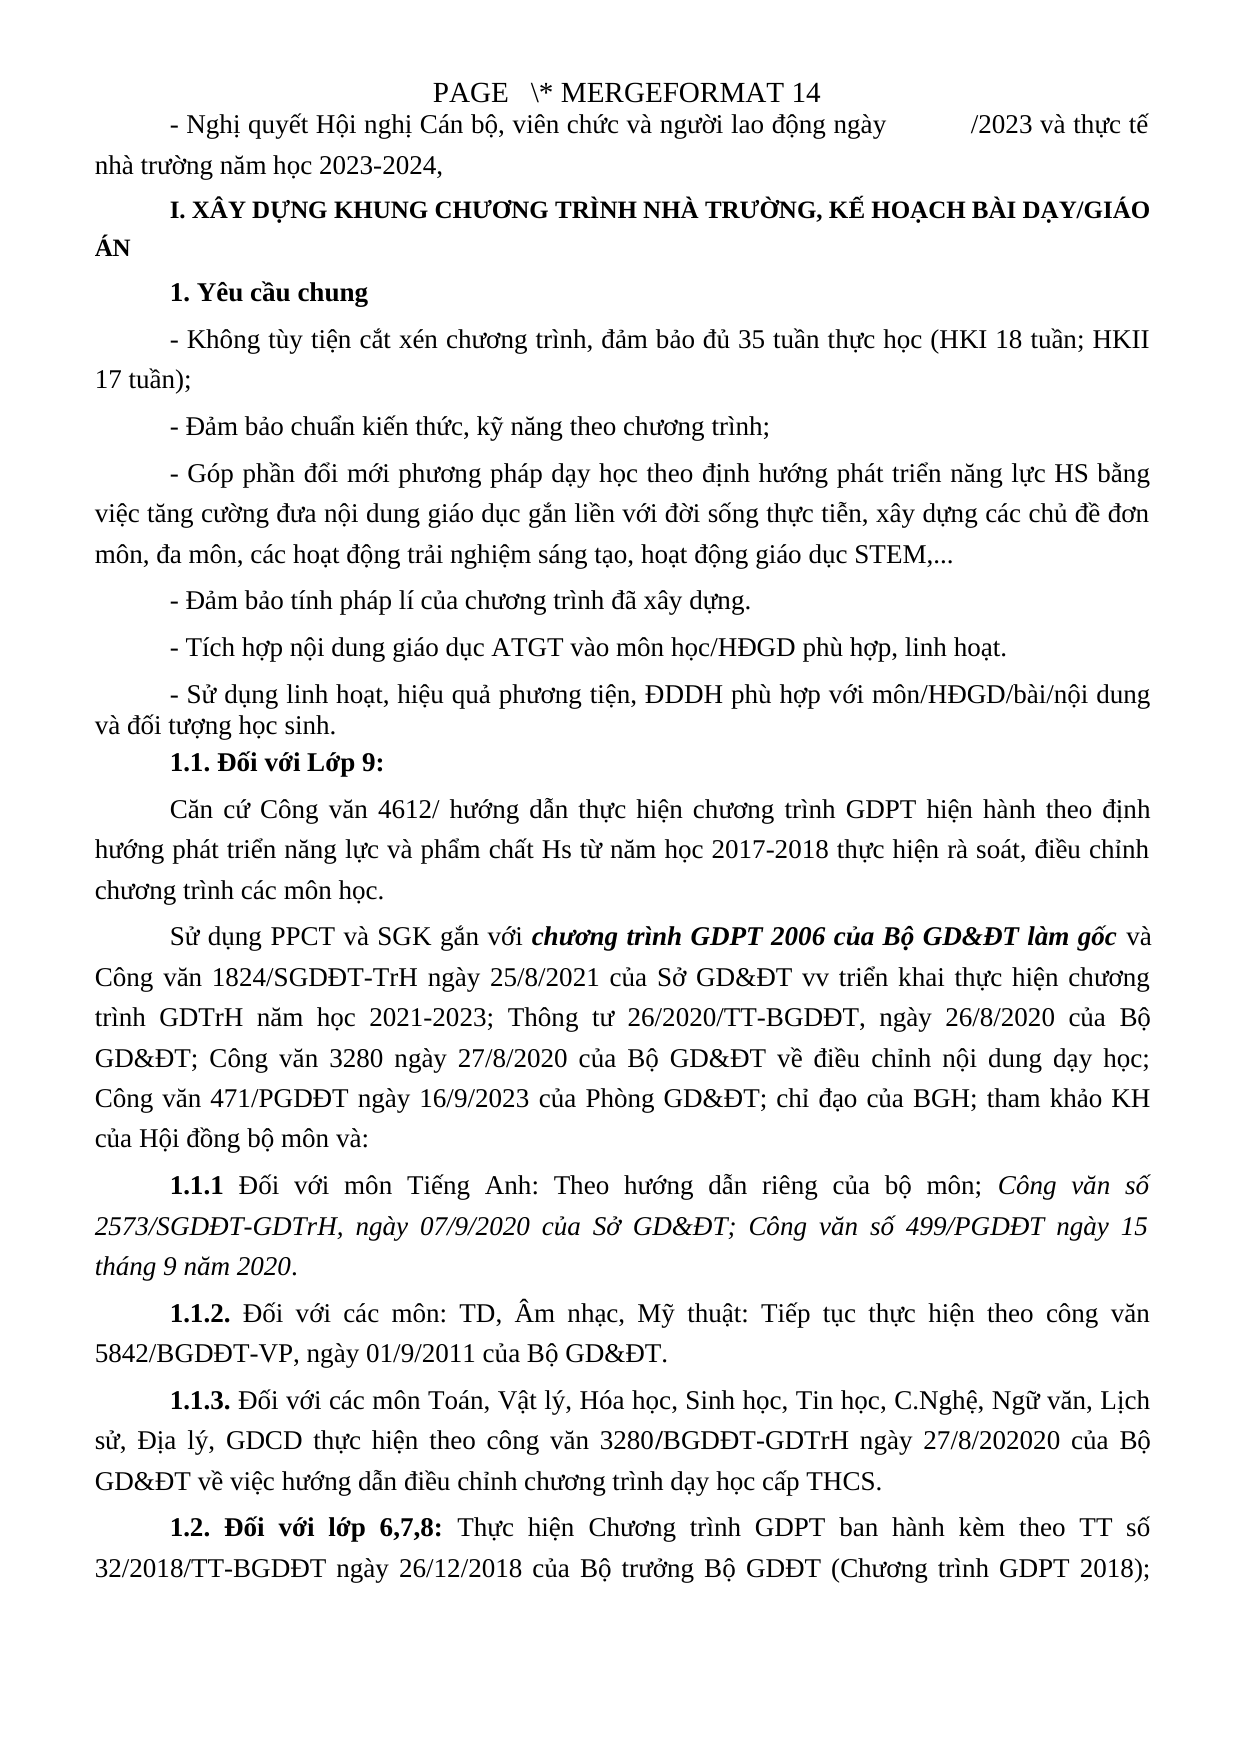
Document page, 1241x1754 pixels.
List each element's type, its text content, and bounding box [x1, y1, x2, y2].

text - Tích hợp nội dung giáo dục ATGT vào môn học/HĐGD phù hợp, linh hoạt. [94, 631, 1152, 662]
text - Không tùy tiện cắt xén chương trình, đảm bảo đủ 35 tuần thực học (HKI 18 tuần; HKII 17 tuần); [94, 323, 1152, 395]
text - Sử dụng linh hoạt, hiệu quả phương tiện, ĐDDH phù hợp với môn/HĐGD/bài/nội dung và đối tượng học sinh. [94, 678, 1152, 740]
text - Đảm bảo chuẩn kiến thức, kỹ năng theo chương trình; [94, 410, 1152, 441]
text 1. Yêu cầu chung [94, 276, 1152, 308]
text 1.1.3. Đối với các môn Toán, Vật lý, Hóa học, Sinh học, Tin học, C.Nghệ, Ngữ văn, Lịch sử, Địa lý, GDCD thực hiện theo công văn 3280/BGDĐT-GDTrH ngày 27/8/202020 của Bộ GD&ĐT về việc hướng dẫn điều chỉnh chương trình dạy học cấp THCS. [94, 1384, 1152, 1496]
text - Đảm bảo tính pháp lí của chương trình đã xây dựng. [94, 584, 1152, 616]
text 1.1.2. Đối với các môn: TD, Âm nhạc, Mỹ thuật: Tiếp tục thực hiện theo công văn 5842/BGDĐT-VP, ngày 01/9/2011 của Bộ GD&ĐT. [94, 1297, 1152, 1368]
text I. XÂY DỰNG KHUNG CHƯƠNG TRÌNH NHÀ TRƯỜNG, KẾ HOẠCH BÀI DẠY/GIÁO ÁN [94, 196, 1152, 262]
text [94, 1511, 1152, 1583]
text 1.1.1 Đối với môn Tiếng Anh: Theo hướng dẫn riêng của bộ môn; Công văn số 2573/SGDĐT-GDTrH, ngày 07/9/2020 của Sở GD&ĐT; Công văn số 499/PGDĐT ngày 15 tháng 9 năm 2020. [94, 1169, 1152, 1281]
text 1.1. Đối với Lớp 9: [94, 746, 1152, 777]
text - Góp phần đổi mới phương pháp dạy học theo định hướng phát triển năng lực HS bằng việc tăng cường đưa nội dung giáo dục gắn liền với đời sống thực tiễn, xây dựng các chủ đề đơn môn, đa môn, các hoạt động trải nghiệm sáng tạo, hoạt động giáo dục STEM,... [94, 457, 1152, 569]
text - Nghị quyết Hội nghị Cán bộ, viên chức và người lao động ngày /2023 và thực tế nhà trường năm học 2023-2024, [94, 108, 1152, 180]
text Sử dụng PPCT và SGK gắn với chương trình GDPT 2006 của Bộ GD&ĐT làm gốc và Công văn 1824/SGDĐT-TrH ngày 25/8/2021 của Sở GD&ĐT vv triển khai thực hiện chương trình GDTrH năm học 2021-2023; Thông tư 26/2020/TT-BGDĐT, ngày 26/8/2020 của Bộ GD&ĐT; Công văn 3280 ngày 27/8/2020 của Bộ GD&ĐT về điều chỉnh nội dung dạy học; Công văn 471/PGDĐT ngày 16/9/2023 của Phòng GD&ĐT; chỉ đạo của BGH; tham khảo KH của Hội đồng bộ môn và: [94, 920, 1152, 1154]
text Căn cứ Công văn 4612/ hướng dẫn thực hiện chương trình GDPT hiện hành theo định hướng phát triển năng lực và phẩm chất Hs từ năm học 2017-2018 thực hiện rà soát, điều chỉnh chương trình các môn học. [94, 793, 1152, 905]
